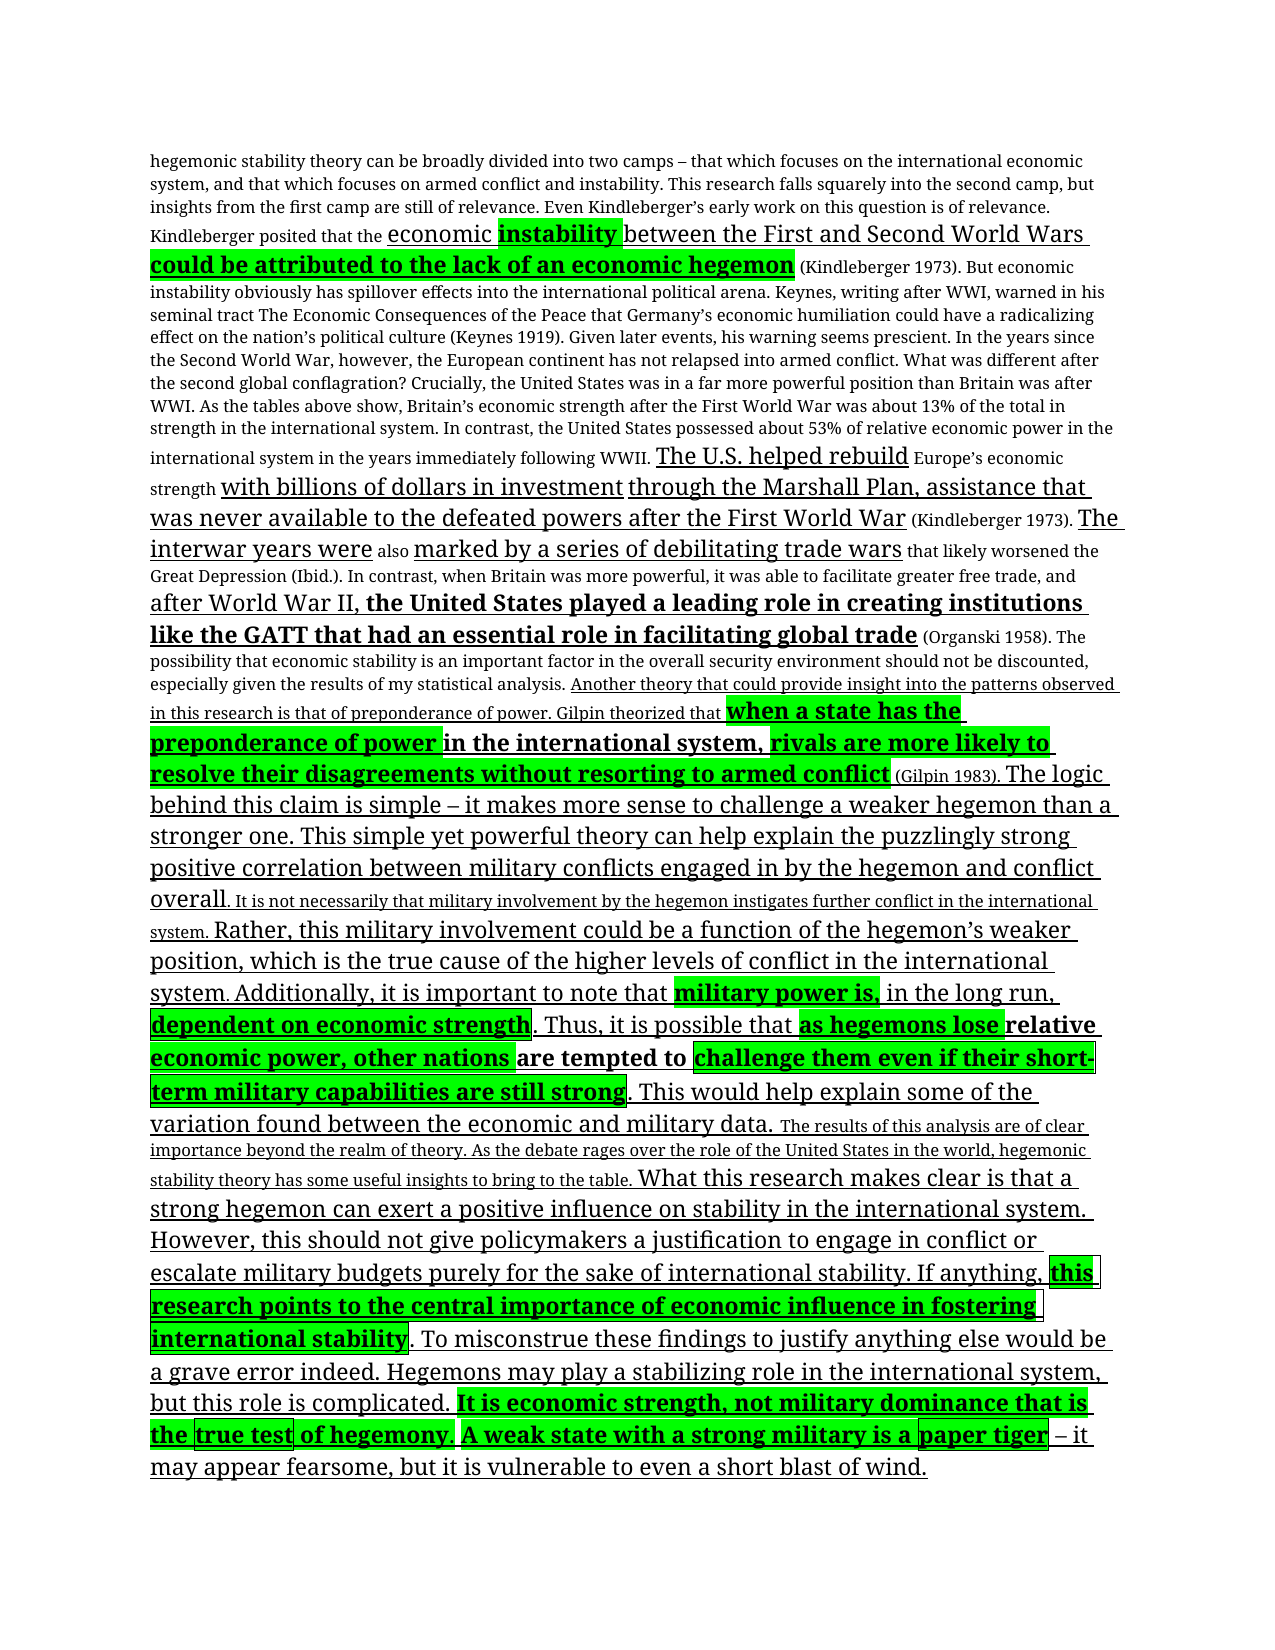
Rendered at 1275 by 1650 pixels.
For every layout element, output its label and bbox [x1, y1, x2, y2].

text [150, 150, 1125, 1482]
